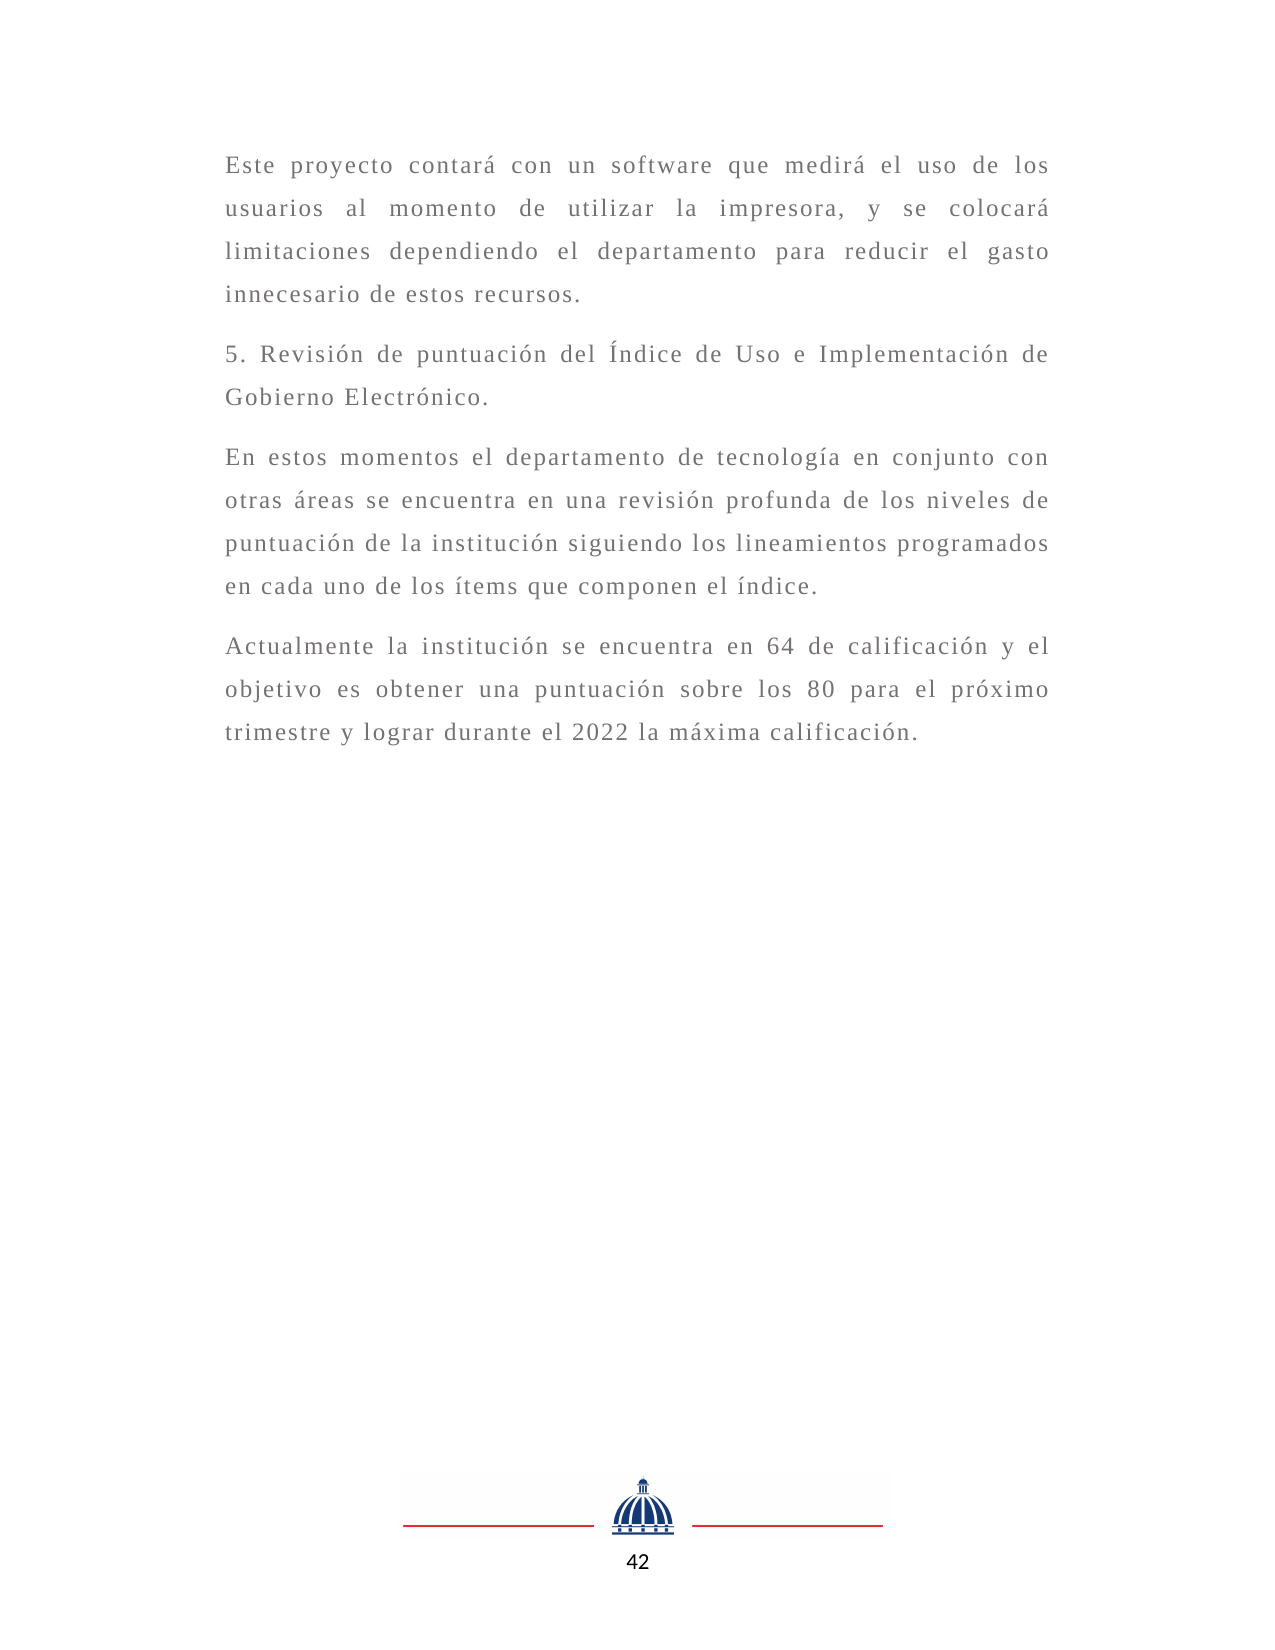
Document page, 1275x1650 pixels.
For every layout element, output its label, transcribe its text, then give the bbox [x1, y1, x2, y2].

text Actualmente la institución se encuentra en 64 de calificación y el objetivo es obtener una puntuación sobre los 80 para el próximo trimestre y lograr durante el 2022 la máxima calificación. [225, 631, 1050, 746]
text Este proyecto contará con un software que medirá el uso de los usuarios al momento de utilizar la impresora, y se colocará limitaciones dependiendo el departamento para reducir el gasto innecesario de estos recursos. [225, 150, 1050, 308]
text 5. Revisión de puntuación del Índice de Uso e Implementación de Gobierno Electrónico. [225, 339, 1050, 411]
text En estos momentos el departamento de tecnología en conjunto con otras áreas se encuentra en una revisión profunda de los niveles de puntuación de la institución siguiendo los lineamientos programados en cada uno de los ítems que componen el índice. [225, 442, 1050, 600]
picture [399, 1472, 891, 1540]
